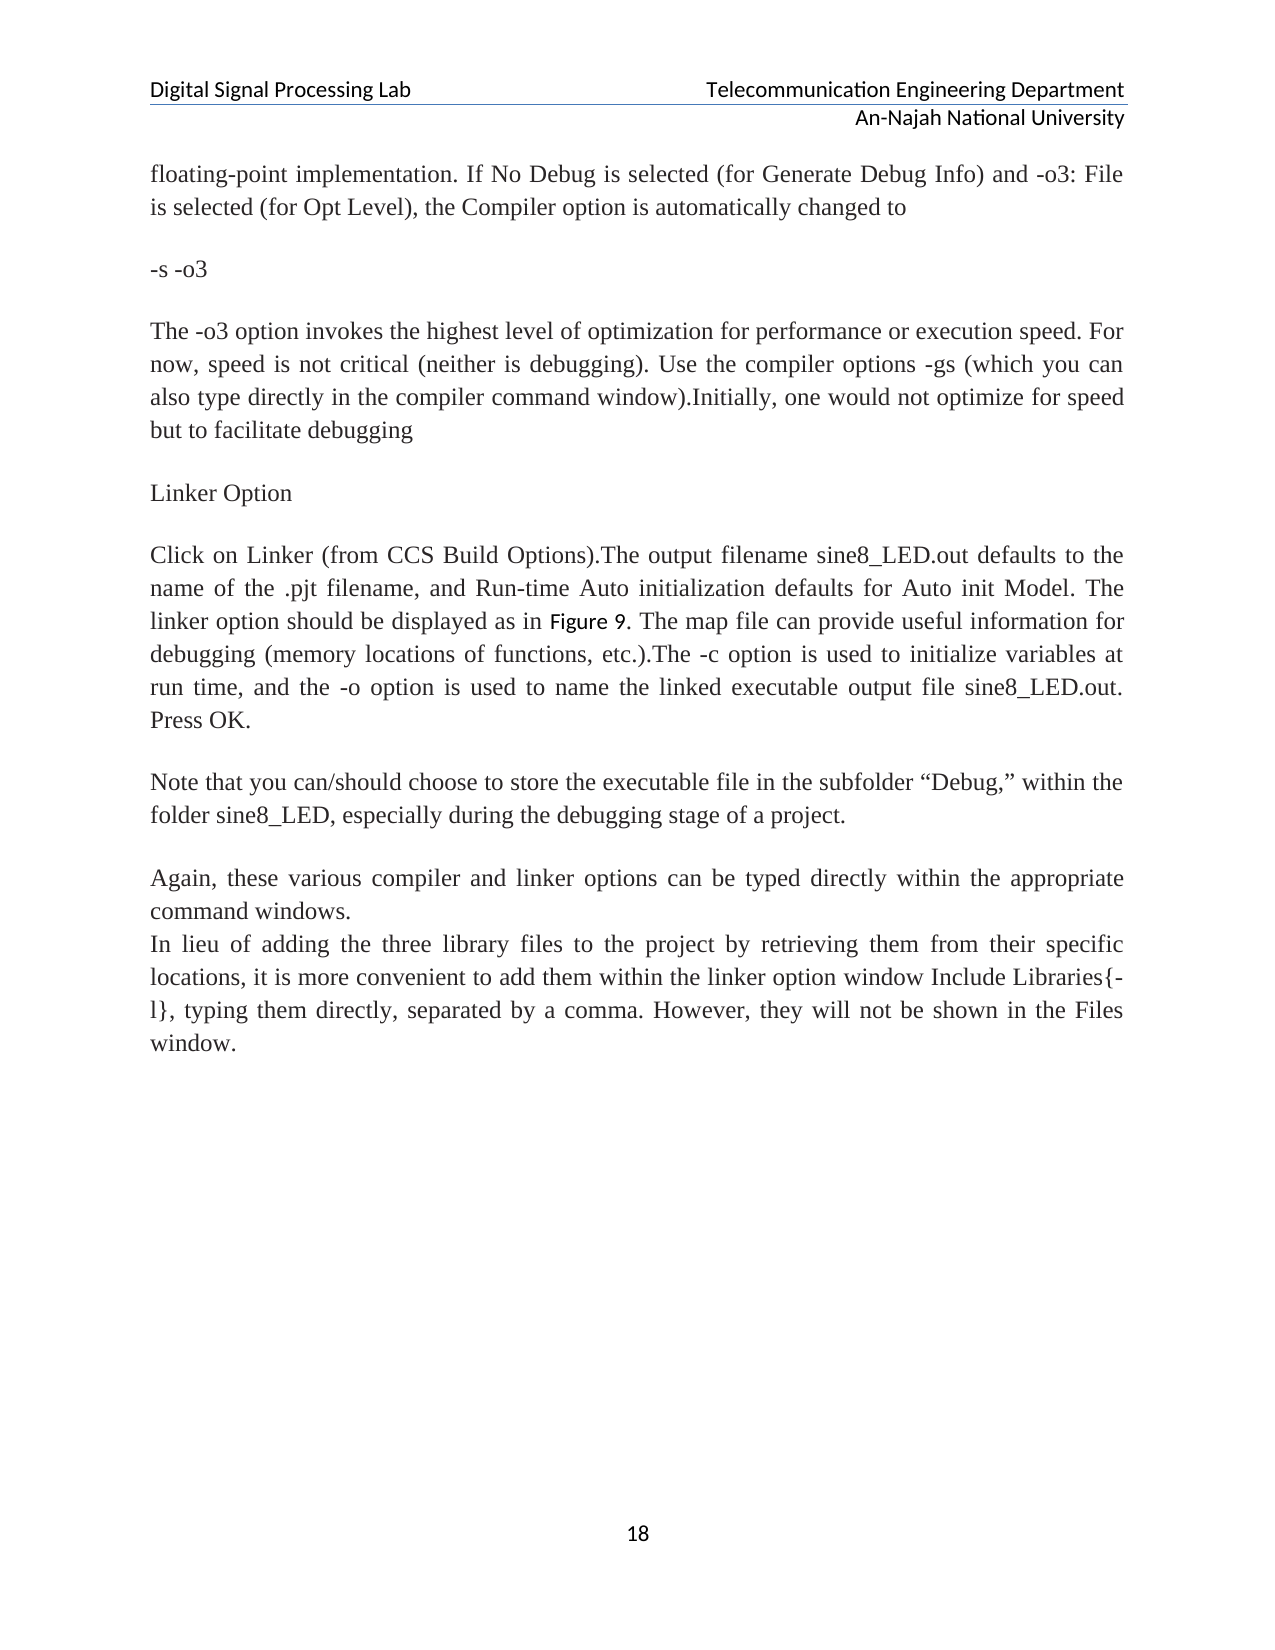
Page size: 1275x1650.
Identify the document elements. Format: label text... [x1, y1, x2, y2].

text The -o3 option invokes the highest level of optimization for performance or execution speed. For now, speed is not critical (neither is debugging). Use the compiler options -gs (which you can also type directly in the compiler command window).Initially, one would not optimize for speed but to facilitate debugging [150, 316, 1125, 444]
text Linker Option [150, 478, 1125, 506]
text Again, these various compiler and linker options can be typed directly within the appropriate command windows. [150, 863, 1125, 924]
text In lieu of adding the three library files to the project by retrieving them from their specific locations, it is more convenient to add them within the linker option window Include Libraries{-l}, typing them directly, separated by a comma. However, they will not be shown in the Files window. [150, 929, 1125, 1057]
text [150, 159, 1125, 221]
text Note that you can/should choose to store the executable file in the subfolder “Debug,” within the folder sine8_LED, especially during the debugging stage of a project. [150, 767, 1125, 829]
text -s -o3 [150, 254, 1125, 283]
